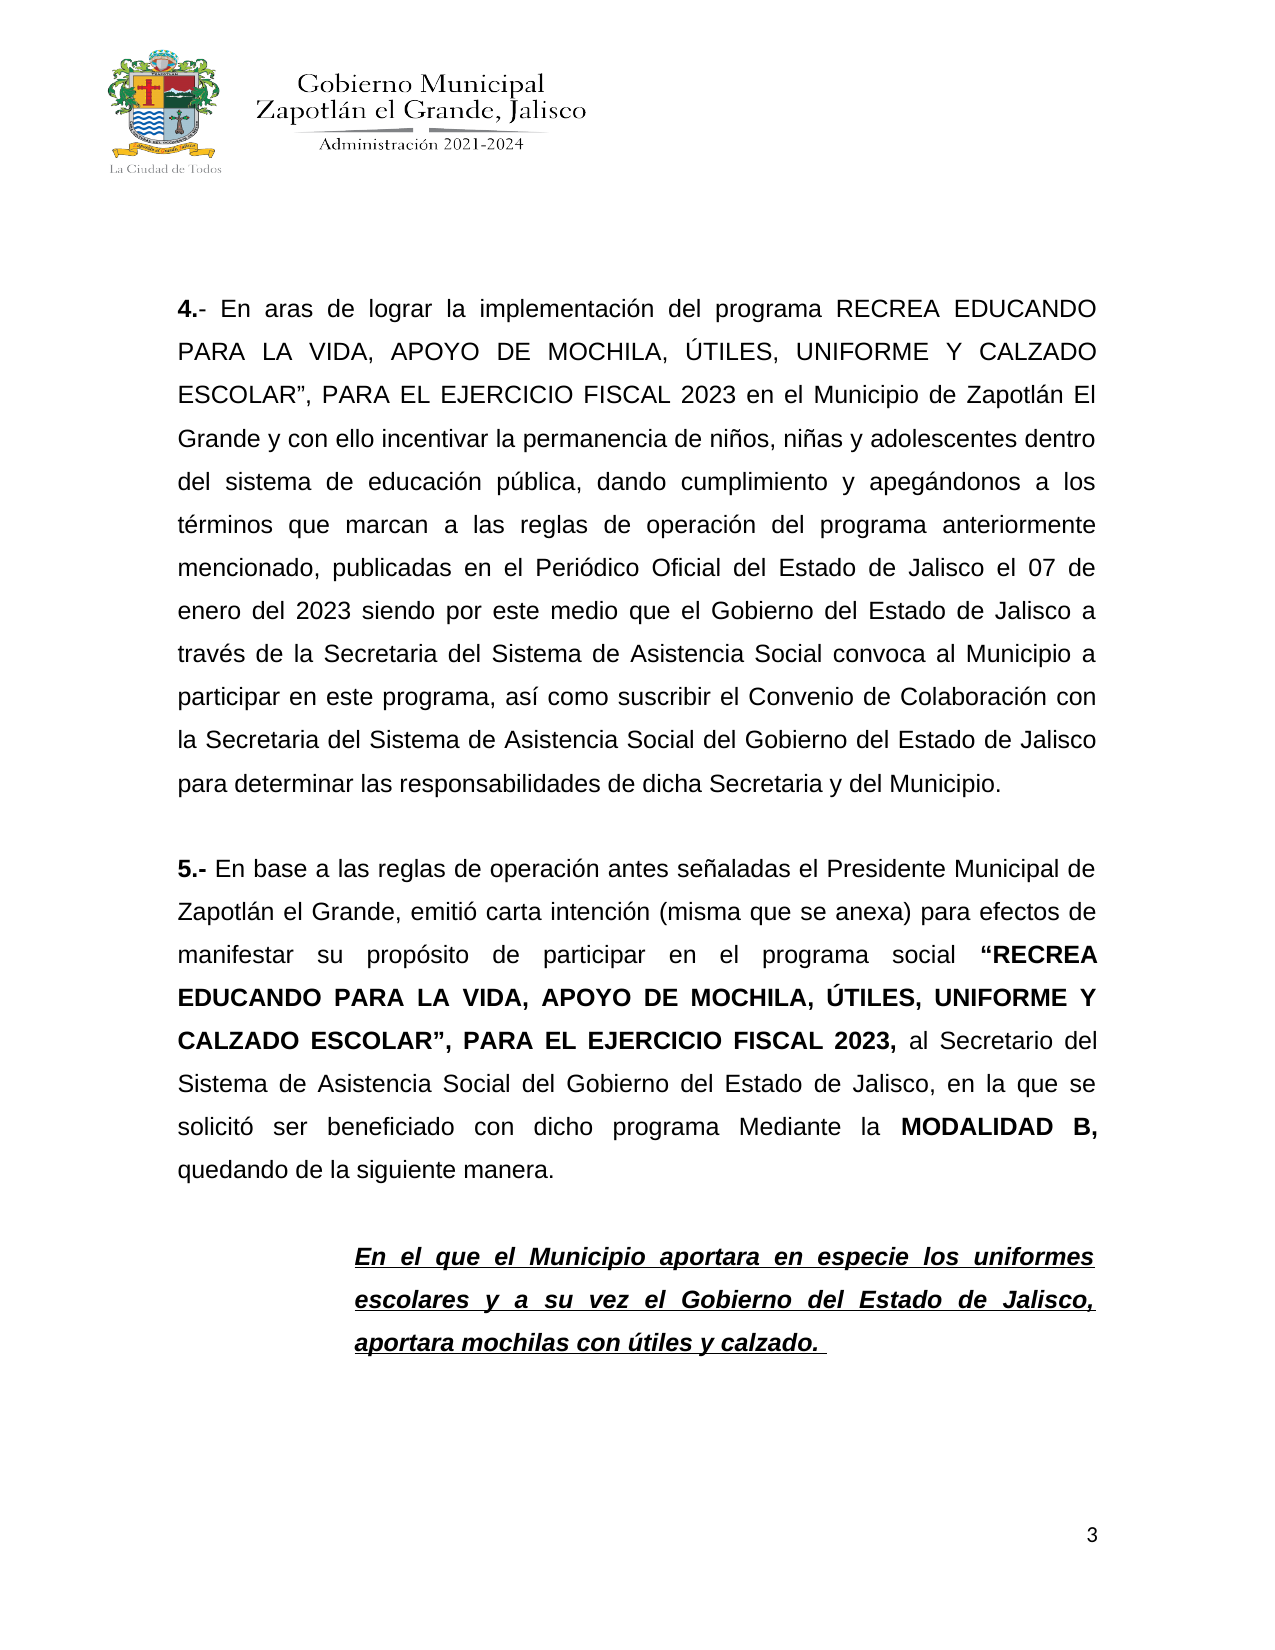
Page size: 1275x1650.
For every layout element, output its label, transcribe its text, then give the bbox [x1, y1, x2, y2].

text 4.- En aras de lograr la implementación del programa RECREA EDUCANDO PARA LA VIDA, APOYO DE MOCHILA, ÚTILES, UNIFORME Y CALZADO ESCOLAR”, PARA EL EJERCICIO FISCAL 2023 en el Municipio de Zapotlán El Grande y con ello incentivar la permanencia de niños, niñas y adolescentes dentro del sistema de educación pública, dando cumplimiento y apegándonos a los términos que marcan a las reglas de operación del programa anteriormente mencionado, publicadas en el Periódico Oficial del Estado de Jalisco el 07 de enero del 2023 siendo por este medio que el Gobierno del Estado de Jalisco a través de la Secretaria del Sistema de Asistencia Social convoca al Municipio a participar en este programa, así como suscribir el Convenio de Colaboración con la Secretaria del Sistema de Asistencia Social del Gobierno del Estado de Jalisco para determinar las responsabilidades de dicha Secretaria y del Municipio. [177, 294, 1098, 797]
text En el que el Municipio aportara en especie los uniformes escolares y a su vez el Gobierno del Estado de Jalisco, aportara mochilas con útiles y calzado. [354, 1242, 1098, 1357]
text 5.- En base a las reglas de operación antes señaladas el Presidente Municipal de Zapotlán el Grande, emitió carta intención (misma que se anexa) para efectos de manifestar su propósito de participar en el programa social “RECREA EDUCANDO PARA LA VIDA, APOYO DE MOCHILA, ÚTILES, UNIFORME Y CALZADO ESCOLAR”, PARA EL EJERCICIO FISCAL 2023, al Secretario del Sistema de Asistencia Social del Gobierno del Estado de Jalisco, en la que se solicitó ser beneficiado con dicho programa Mediante la MODALIDAD B, quedando de la siguiente manera. [177, 854, 1098, 1184]
picture [33, 13, 1242, 217]
